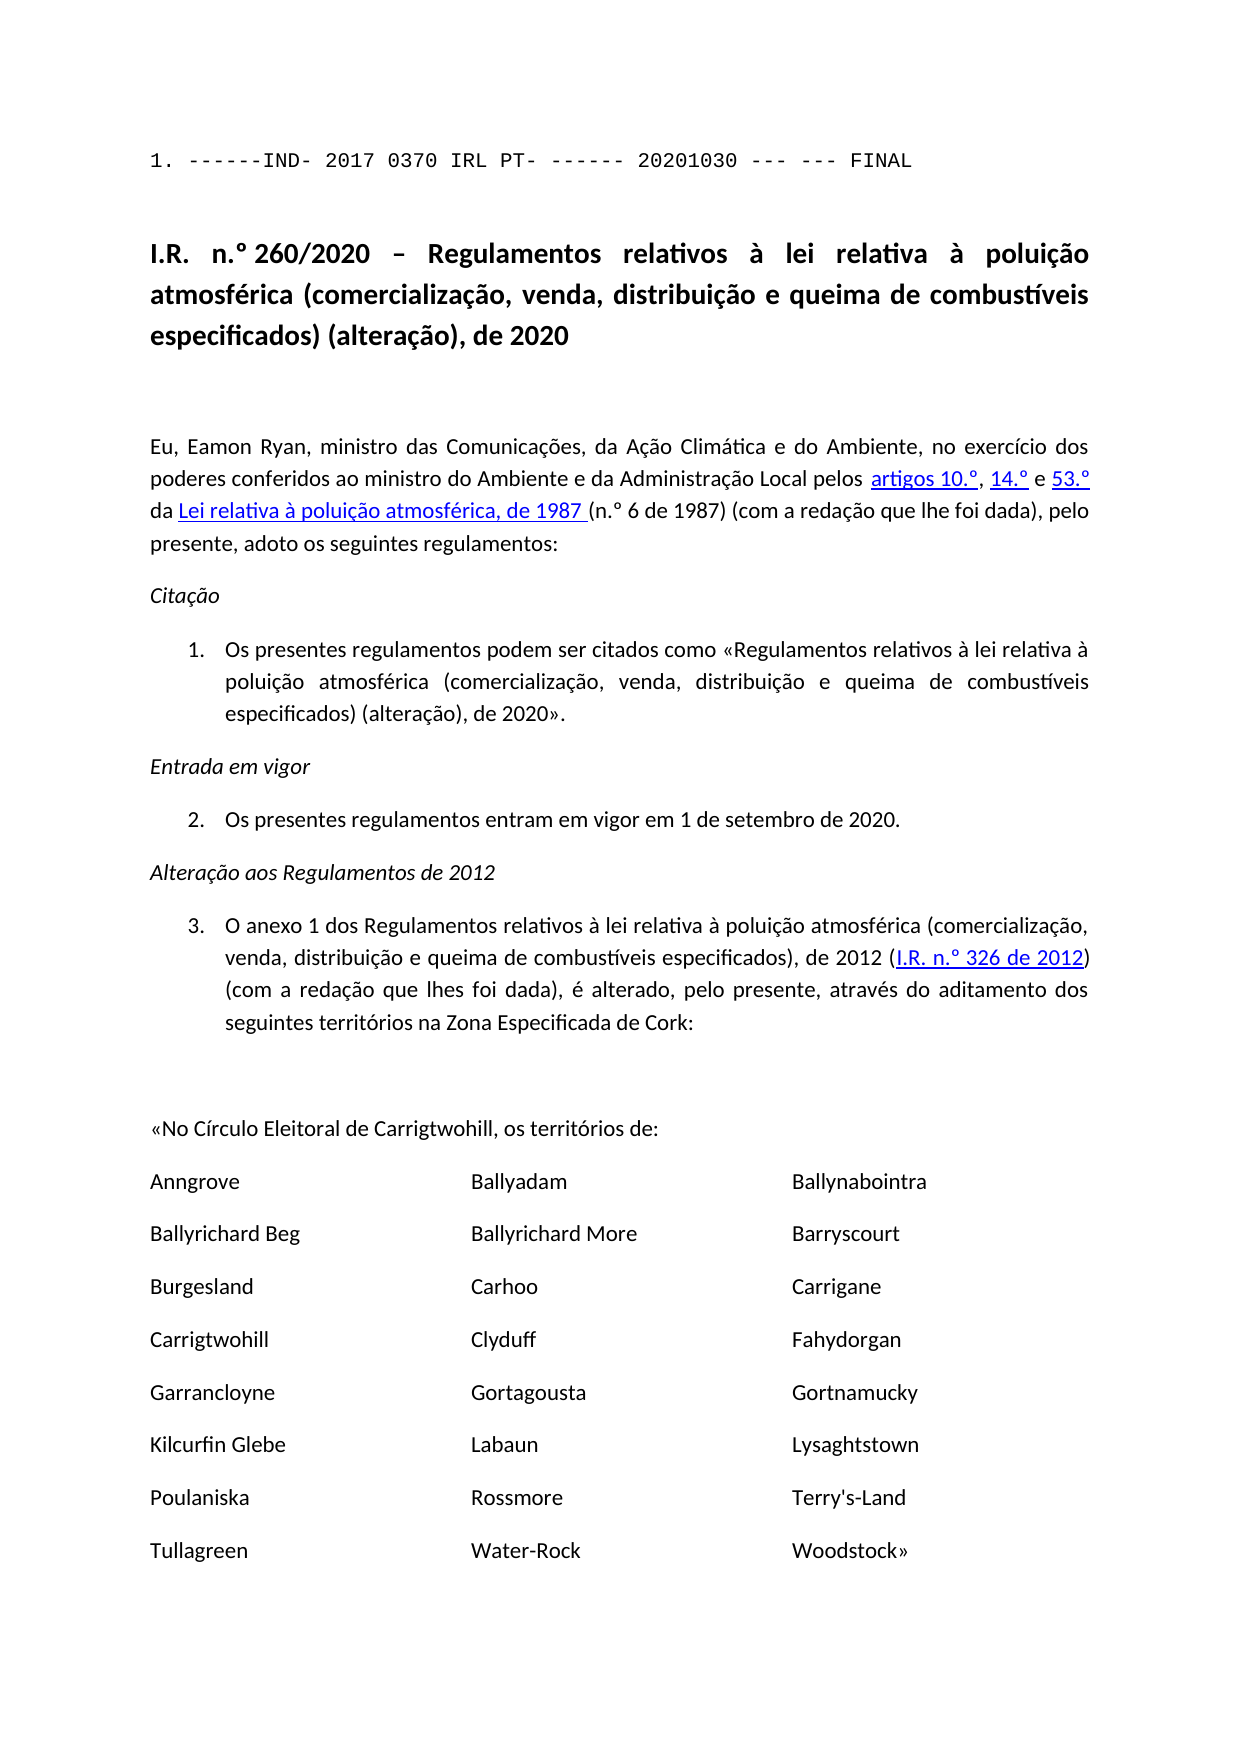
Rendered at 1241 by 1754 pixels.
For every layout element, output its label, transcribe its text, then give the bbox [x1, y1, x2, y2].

table_header Ballyadam [460, 1167, 781, 1219]
table_cell Lysaghtstown [781, 1430, 1101, 1483]
table_cell Gortnamucky [781, 1378, 1101, 1430]
text Entrada em vigor [150, 752, 1090, 780]
list Os presentes regulamentos podem ser citados como «Regulamentos relativos à lei relativa à poluição atmosférica (comercialização, venda, distribuição e queima de combustíveis especificados) (alteração), de 2020». [187, 635, 1090, 727]
table_cell Fahydorgan [781, 1325, 1101, 1378]
table_cell Ballyrichard More [460, 1220, 781, 1272]
table_cell Woodstock» [781, 1536, 1101, 1588]
table_cell Ballyrichard Beg [139, 1220, 459, 1272]
table_cell Rossmore [460, 1483, 781, 1536]
table_cell Barryscourt [781, 1220, 1101, 1272]
table_cell Terry's-Land [781, 1483, 1101, 1536]
table_header Ballynabointra [781, 1167, 1101, 1219]
table_cell Carhoo [460, 1272, 781, 1325]
table_header Anngrove [139, 1167, 459, 1219]
text I.R. n.º 260/2020 – Regulamentos relativos à lei relativa à poluição atmosférica (comercialização, venda, distribuição e queima de combustíveis especificados) (alteração), de 2020 [150, 235, 1090, 353]
list Os presentes regulamentos entram em vigor em 1 de setembro de 2020. [187, 805, 1090, 833]
table_cell Tullagreen [139, 1536, 459, 1588]
table_cell Kilcurfin Glebe [139, 1430, 459, 1483]
text «No Círculo Eleitoral de Carrigtwohill, os territórios de: [150, 1114, 1090, 1142]
text Citação [150, 582, 1090, 610]
text Alteração aos Regulamentos de 2012 [150, 858, 1090, 886]
text 1. ------IND- 2017 0370 IRL PT- ------ 20201030 --- --- FINAL [150, 150, 1090, 174]
table_cell Labaun [460, 1430, 781, 1483]
table_cell Clyduff [460, 1325, 781, 1378]
table_cell Carrigtwohill [139, 1325, 459, 1378]
table_cell Water-Rock [460, 1536, 781, 1588]
table_cell Carrigane [781, 1272, 1101, 1325]
table_cell Gortagousta [460, 1378, 781, 1430]
table_cell Burgesland [139, 1272, 459, 1325]
list O anexo 1 dos Regulamentos relativos à lei relativa à poluição atmosférica (comercialização, venda, distribuição e queima de combustíveis especificados), de 2012 (I.R. n.º 326 de 2012) (com a redação que lhes foi dada), é alterado, pelo presente, através do aditamento dos seguintes territórios na Zona Especificada de Cork: [187, 911, 1090, 1036]
text Eu, Eamon Ryan, ministro das Comunicações, da Ação Climática e do Ambiente, no exercício dos poderes conferidos ao ministro do Ambiente e da Administração Local pelos artigos 10.º, 14.º e 53.º da Lei relativa à poluição atmosférica, de 1987 (n.º 6 de 1987) (com a redação que lhe foi dada), pelo presente, adoto os seguintes regulamentos: [150, 432, 1090, 557]
table_cell Garrancloyne [139, 1378, 459, 1430]
table_cell Poulaniska [139, 1483, 459, 1536]
